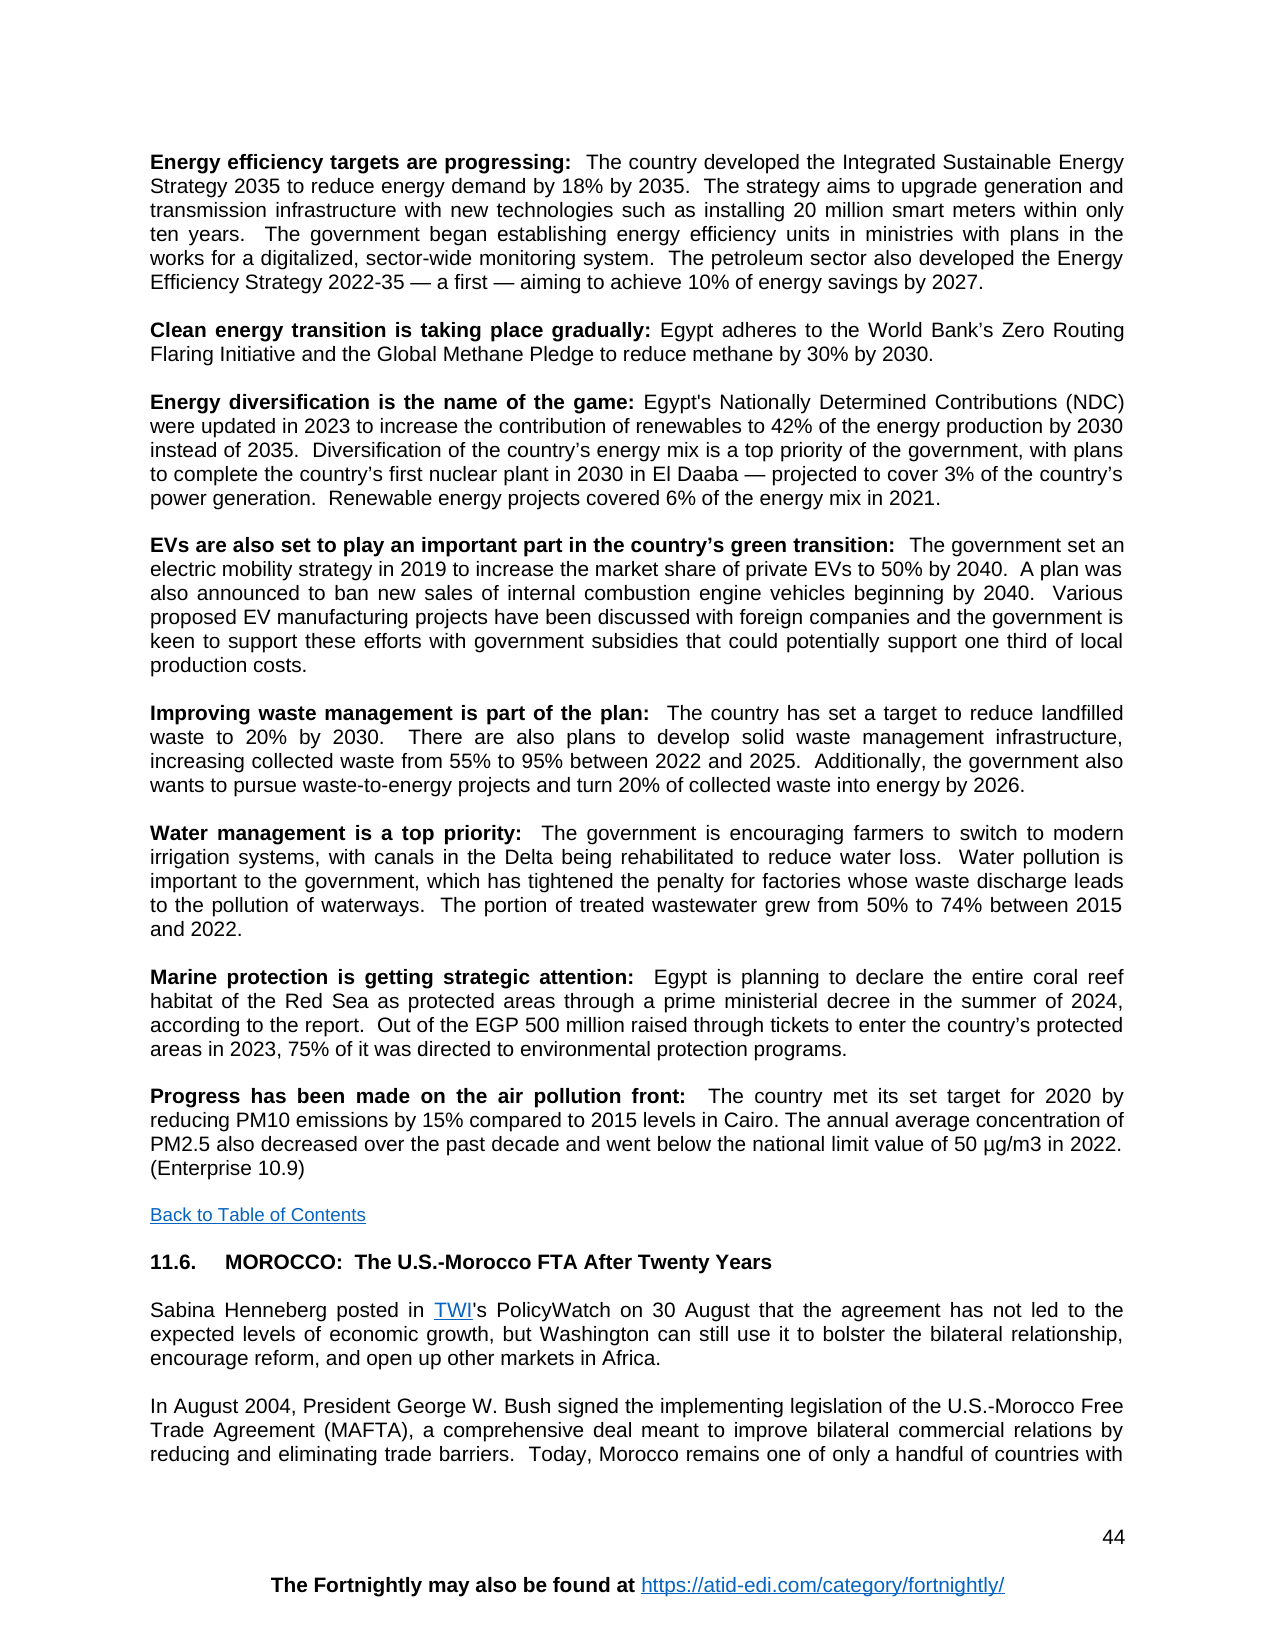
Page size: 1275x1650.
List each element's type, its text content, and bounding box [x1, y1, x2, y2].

text Marine protection is getting strategic attention: Egypt is planning to declare the entire coral reef habitat of the Red Sea as protected areas through a prime ministerial decree in the summer of 2024, according to the report. Out of the EGP 500 million raised through tickets to enter the country’s protected areas in 2023, 75% of it was directed to environmental protection programs. [150, 964, 1125, 1060]
text Improving waste management is part of the plan: The country has set a target to reduce landfilled waste to 20% by 2030. There are also plans to develop solid waste management infrastructure, increasing collected waste from 55% to 95% between 2022 and 2025. Additionally, the government also wants to pursue waste-to-energy projects and turn 20% of collected waste into energy by 2026. [150, 701, 1125, 797]
text Sabina Henneberg posted in TWI's PolicyWatch on 30 August that the agreement has not led to the expected levels of economic growth, but Washington can still use it to bolster the bilateral relationship, encourage reform, and open up other markets in Africa. [150, 1298, 1125, 1369]
text Water management is a top priority: The government is encouraging farmers to switch to modern irrigation systems, with canals in the Delta being rehabilitated to reduce water loss. Water pollution is important to the government, which has tightened the penalty for factories whose waste discharge leads to the pollution of waterways. The portion of treated wastewater grew from 50% to 74% between 2015 and 2022. [150, 821, 1125, 941]
text Clean energy transition is taking place gradually: Egypt adheres to the World Bank’s Zero Routing Flaring Initiative and the Global Methane Pledge to reduce methane by 30% by 2030. [150, 318, 1125, 366]
text Back to Table of Contents [150, 1204, 1125, 1226]
text Progress has been made on the air pollution front: The country met its set target for 2020 by reducing PM10 emissions by 15% compared to 2015 levels in Cairo. The annual average concentration of PM2.5 also decreased over the past decade and went below the national limit value of 50 µg/m3 in 2022. (Enterprise 10.9) [150, 1084, 1125, 1180]
text Energy efficiency targets are progressing: The country developed the Integrated Sustainable Energy Strategy 2035 to reduce energy demand by 18% by 2035. The strategy aims to upgrade generation and transmission infrastructure with new technologies such as installing 20 million smart meters within only ten years. The government began establishing energy efficiency units in ministries with plans in the works for a digitalized, sector-wide monitoring system. The petroleum sector also developed the Energy Efficiency Strategy 2022-35 — a first — aiming to achieve 10% of energy savings by 2027. [150, 150, 1125, 294]
text MOROCCO: The U.S.-Morocco FTA After Twenty Years [150, 1250, 1125, 1274]
text EVs are also set to play an important part in the country’s green transition: The government set an electric mobility strategy in 2019 to increase the market share of private EVs to 50% by 2040. A plan was also announced to ban new sales of internal combustion engine vehicles beginning by 2040. Various proposed EV manufacturing projects have been discussed with foreign companies and the government is keen to support these efforts with government subsidies that could potentially support one third of local production costs. [150, 533, 1125, 677]
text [150, 1393, 1125, 1465]
text Energy diversification is the name of the game: Egypt's Nationally Determined Contributions (NDC) were updated in 2023 to increase the contribution of renewables to 42% of the energy production by 2030 instead of 2035. Diversification of the country’s energy mix is a top priority of the government, with plans to complete the country’s first nuclear plant in 2030 in El Daaba — projected to cover 3% of the country’s power generation. Renewable energy projects covered 6% of the energy mix in 2021. [150, 389, 1125, 509]
